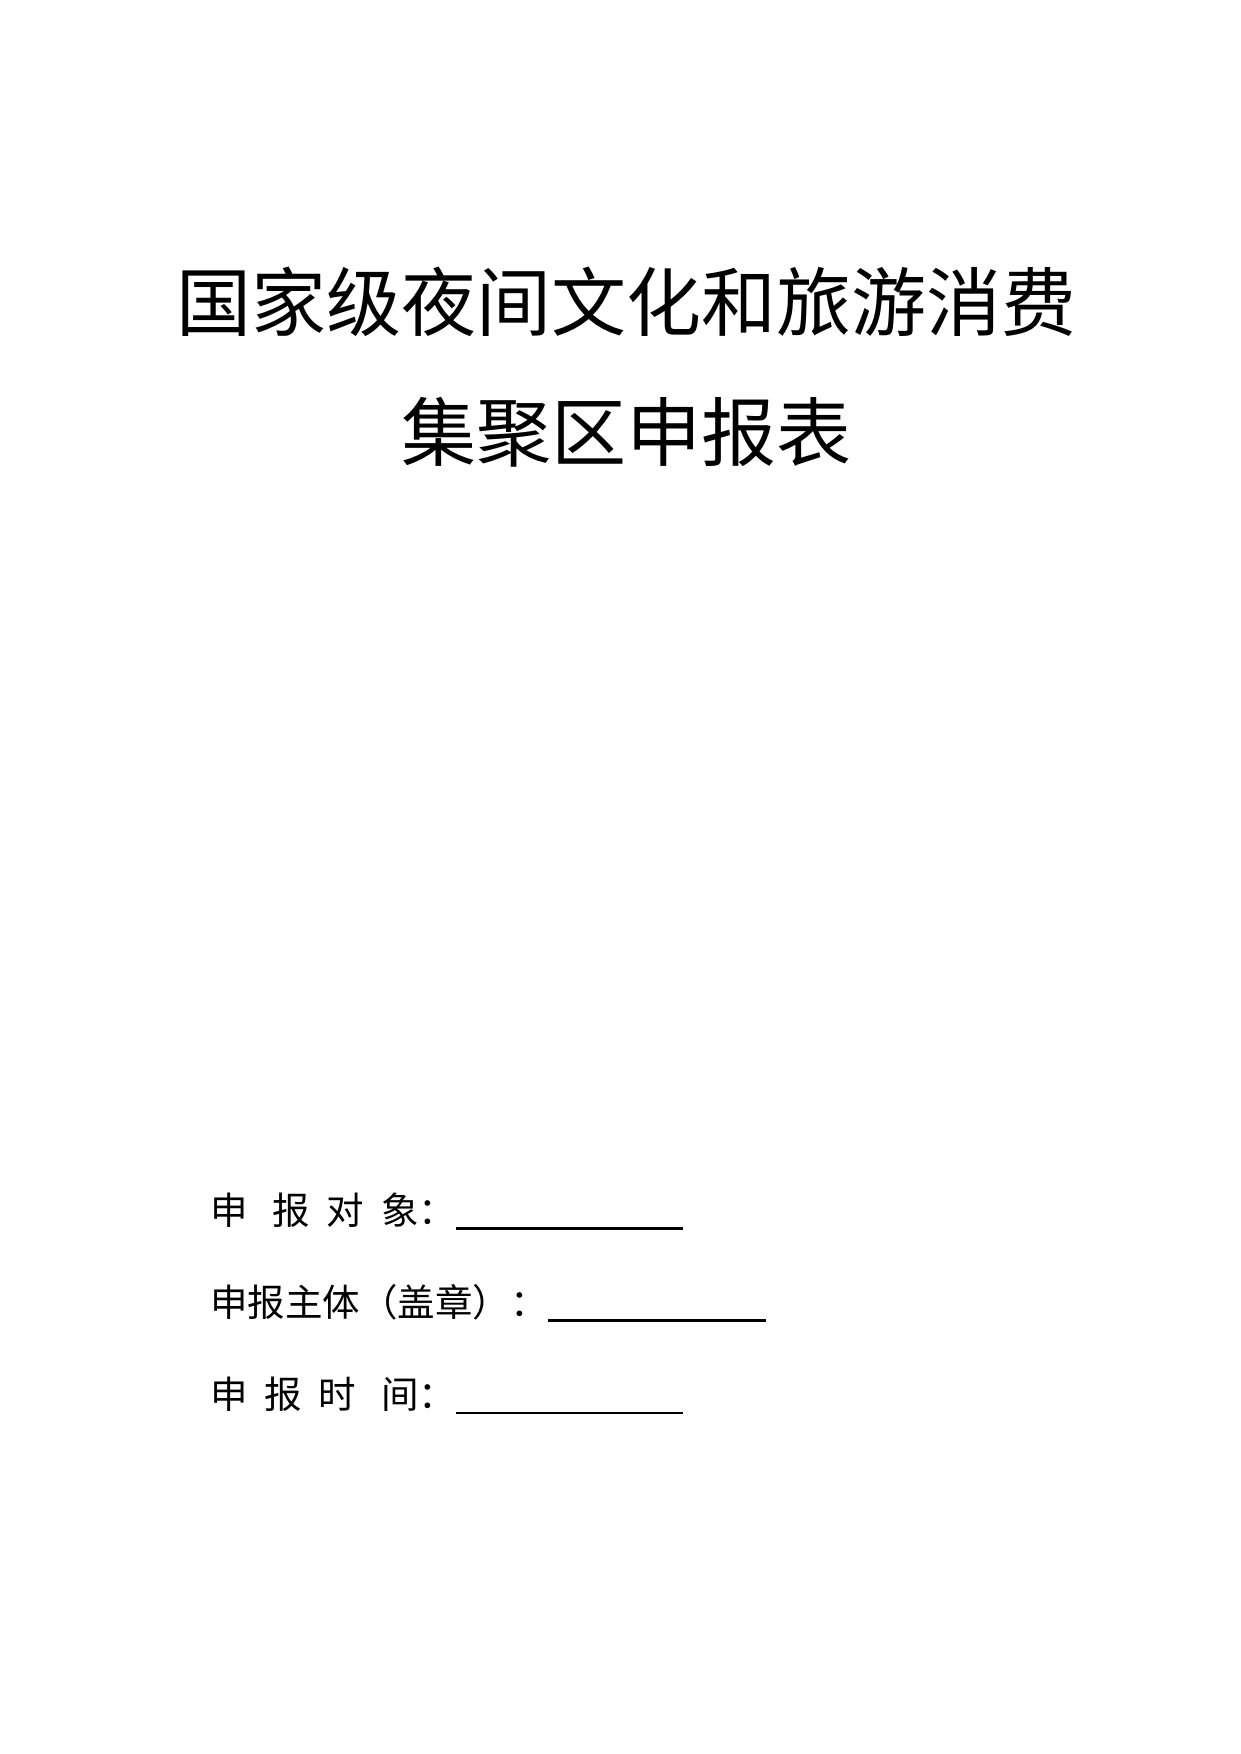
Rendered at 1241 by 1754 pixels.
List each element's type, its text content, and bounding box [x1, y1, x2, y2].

text 申 报 时 间： [165, 1359, 1087, 1424]
text 申报主体（盖章）： [165, 1267, 1087, 1332]
text 集聚区申报表 [165, 363, 1087, 493]
text 申 报 对 象： [165, 1175, 1087, 1240]
text 国家级夜间文化和旅游消费 [165, 233, 1087, 363]
